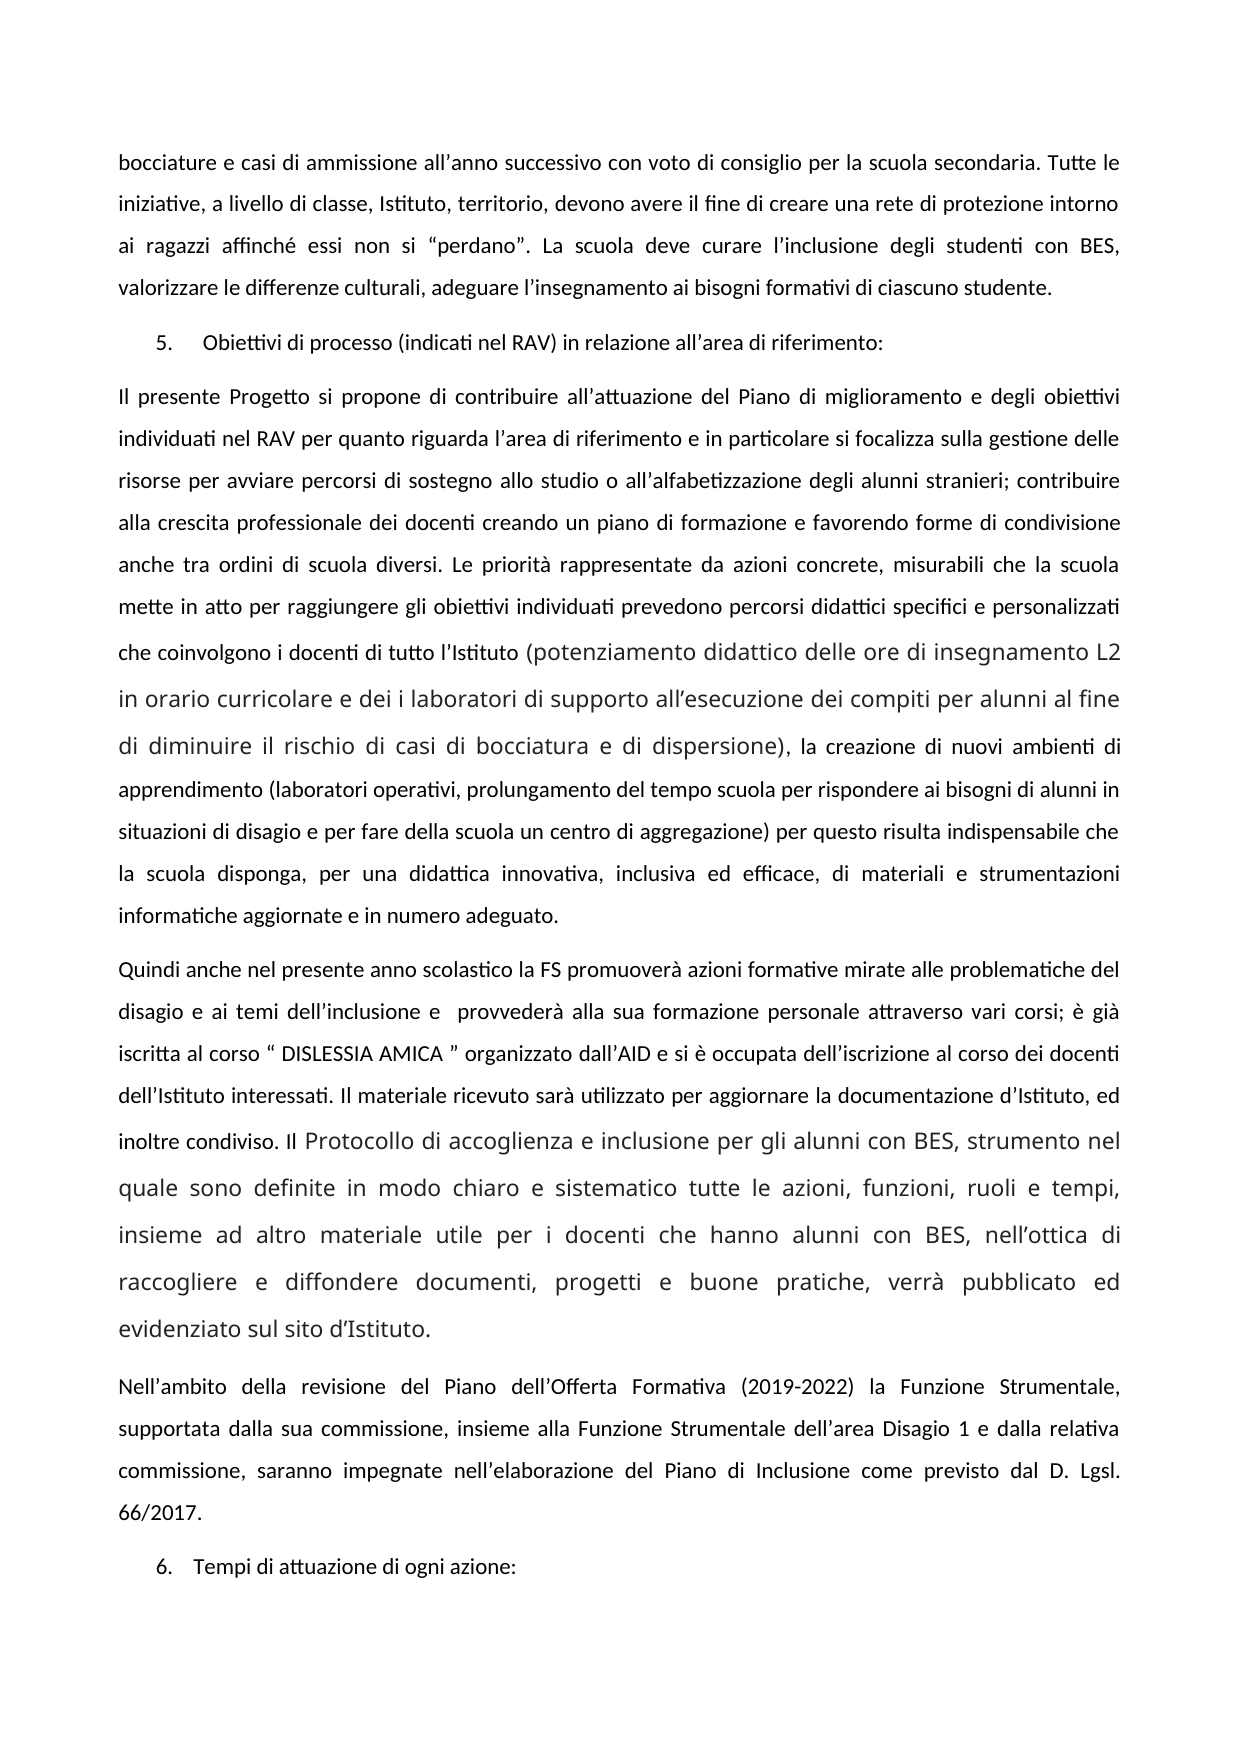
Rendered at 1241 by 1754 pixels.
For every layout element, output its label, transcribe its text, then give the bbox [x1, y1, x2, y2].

text Quindi anche nel presente anno scolastico la FS promuoverà azioni formative mirate alle problematiche del disagio e ai temi dell’inclusione e provvederà alla sua formazione personale attraverso vari corsi; è già iscritta al corso “ DISLESSIA AMICA ” organizzato dall’AID e si è occupata dell’iscrizione al corso dei docenti dell’Istituto interessati. Il materiale ricevuto sarà utilizzato per aggiornare la documentazione d’Istituto, ed inoltre condiviso. Il Protocollo di accoglienza e inclusione per gli alunni con BES, strumento nel quale sono definite in modo chiaro e sistematico tutte le azioni, funzioni, ruoli e tempi, insieme ad altro materiale utile per i docenti che hanno alunni con BES, nell’ottica di raccogliere e diffondere documenti, progetti e buone pratiche, verrà pubblicato ed evidenziato sul sito d’Istituto. [118, 955, 1122, 1344]
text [118, 148, 1122, 302]
list Tempi di attuazione di ogni azione: [156, 1552, 1122, 1580]
text Il presente Progetto si propone di contribuire all’attuazione del Piano di miglioramento e degli obiettivi individuati nel RAV per quanto riguarda l’area di riferimento e in particolare si focalizza sulla gestione delle risorse per avviare percorsi di sostegno allo studio o all’alfabetizzazione degli alunni stranieri; contribuire alla crescita professionale dei docenti creando un piano di formazione e favorendo forme di condivisione anche tra ordini di scuola diversi. Le priorità rappresentate da azioni concrete, misurabili che la scuola mette in atto per raggiungere gli obiettivi individuati prevedono percorsi didattici specifici e personalizzati che coinvolgono i docenti di tutto l’Istituto (potenziamento didattico delle ore di insegnamento L2 in orario curricolare e dei i laboratori di supporto all’esecuzione dei compiti per alunni al fine di diminuire il rischio di casi di bocciatura e di dispersione), la creazione di nuovi ambienti di apprendimento (laboratori operativi, prolungamento del tempo scuola per rispondere ai bisogni di alunni in situazioni di disagio e per fare della scuola un centro di aggregazione) per questo risulta indispensabile che la scuola disponga, per una didattica innovativa, inclusiva ed efficace, di materiali e strumentazioni informatiche aggiornate e in numero adeguato. [118, 382, 1122, 929]
list Obiettivi di processo (indicati nel RAV) in relazione all’area di riferimento: [155, 328, 1122, 356]
text Nell’ambito della revisione del Piano dell’Offerta Formativa (2019-2022) la Funzione Strumentale, supportata dalla sua commissione, insieme alla Funzione Strumentale dell’area Disagio 1 e dalla relativa commissione, saranno impegnate nell’elaborazione del Piano di Inclusione come previsto dal D. Lgsl. 66/2017. [118, 1372, 1122, 1526]
